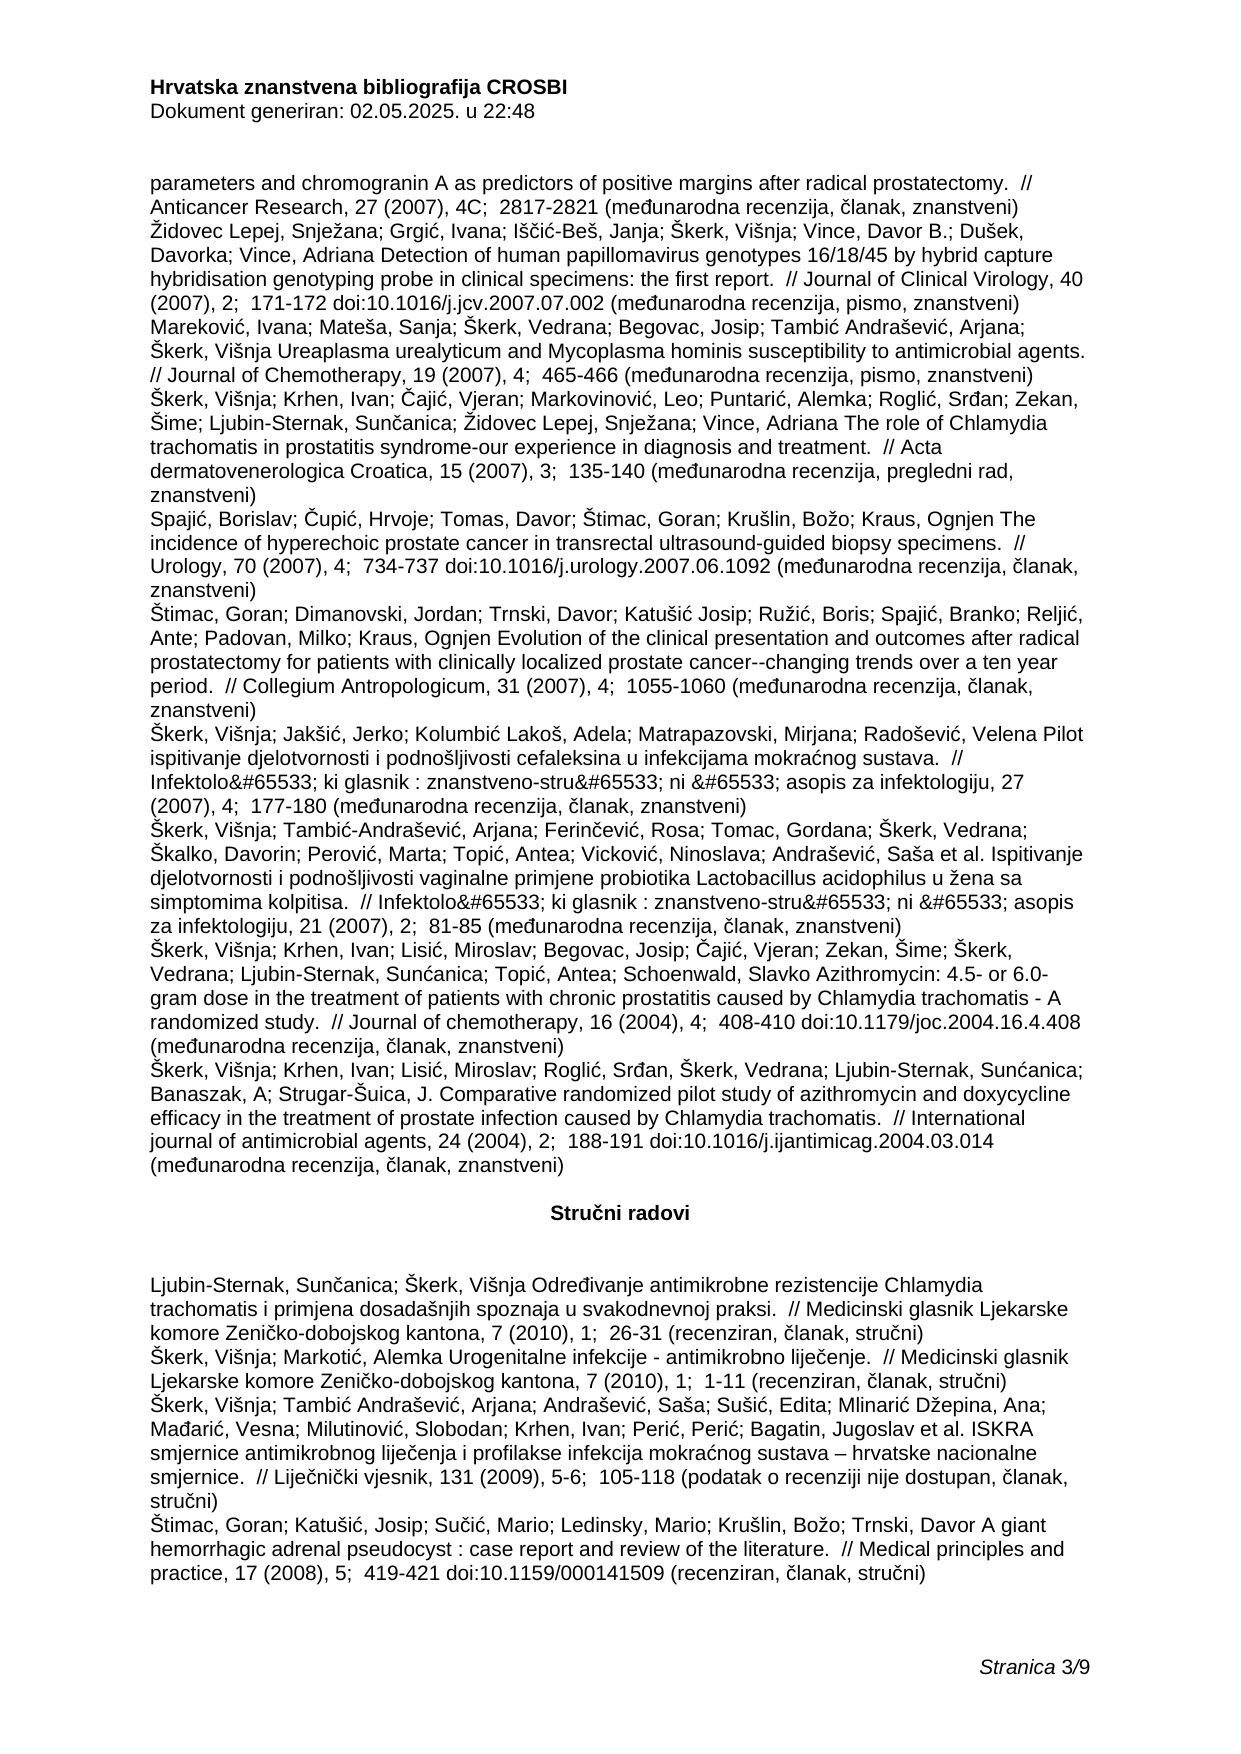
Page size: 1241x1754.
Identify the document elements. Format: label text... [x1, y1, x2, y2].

text Škerk, Višnja; Tambić-Andrašević, Arjana; Ferinčević, Rosa; Tomac, Gordana; Škerk, Vedrana; Škalko, Davorin; Perović, Marta; Topić, Antea; Vicković, Ninoslava; Andrašević, Saša et al. [150, 818, 1090, 938]
text Škerk, Višnja; Tambić Andrašević, Arjana; Andrašević, Saša; Sušić, Edita; Mlinarić Džepina, Ana; Mađarić, Vesna; Milutinović, Slobodan; Krhen, Ivan; Perić, Perić; Bagatin, Jugoslav et al. [150, 1393, 1090, 1513]
text Škerk, Višnja; Markotić, Alemka [150, 1345, 1090, 1393]
text Škerk, Višnja; Krhen, Ivan; Lisić, Miroslav; Begovac, Josip; Čajić, Vjeran; Zekan, Šime; Škerk, Vedrana; Ljubin-Sternak, Sunćanica; Topić, Antea; Schoenwald, Slavko [150, 938, 1090, 1057]
text Škerk, Višnja; Krhen, Ivan; Čajić, Vjeran; Markovinović, Leo; Puntarić, Alemka; Roglić, Srđan; Zekan, Šime; Ljubin-Sternak, Sunčanica; Židovec Lepej, Snježana; Vince, Adriana [150, 387, 1090, 506]
text Ljubin-Sternak, Sunčanica; Škerk, Višnja [150, 1273, 1090, 1345]
text Škerk, Višnja; Jakšić, Jerko; Kolumbić Lakoš, Adela; Matrapazovski, Mirjana; Radošević, Velena [150, 722, 1090, 818]
text Škerk, Višnja; Krhen, Ivan; Lisić, Miroslav; Roglić, Srđan, Škerk, Vedrana; Ljubin-Sternak, Sunćanica; Banaszak, A; Strugar-Šuica, J. [150, 1057, 1090, 1177]
subtitle Stručni radovi [150, 1201, 1090, 1225]
text Mareković, Ivana; Mateša, Sanja; Škerk, Vedrana; Begovac, Josip; Tambić Andrašević, Arjana; Škerk, Višnja [150, 315, 1090, 387]
text Spajić, Borislav; Čupić, Hrvoje; Tomas, Davor; Štimac, Goran; Krušlin, Božo; Kraus, Ognjen [150, 506, 1090, 602]
text Štimac, Goran; Dimanovski, Jordan; Trnski, Davor; Katušić Josip; Ružić, Boris; Spajić, Branko; Reljić, Ante; Padovan, Milko; Kraus, Ognjen [150, 602, 1090, 722]
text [150, 171, 1090, 219]
text Štimac, Goran; Katušić, Josip; Sučić, Mario; Ledinsky, Mario; Krušlin, Božo; Trnski, Davor [150, 1513, 1090, 1584]
text Židovec Lepej, Snježana; Grgić, Ivana; Iščić-Beš, Janja; Škerk, Višnja; Vince, Davor B.; Dušek, Davorka; Vince, Adriana [150, 219, 1090, 315]
